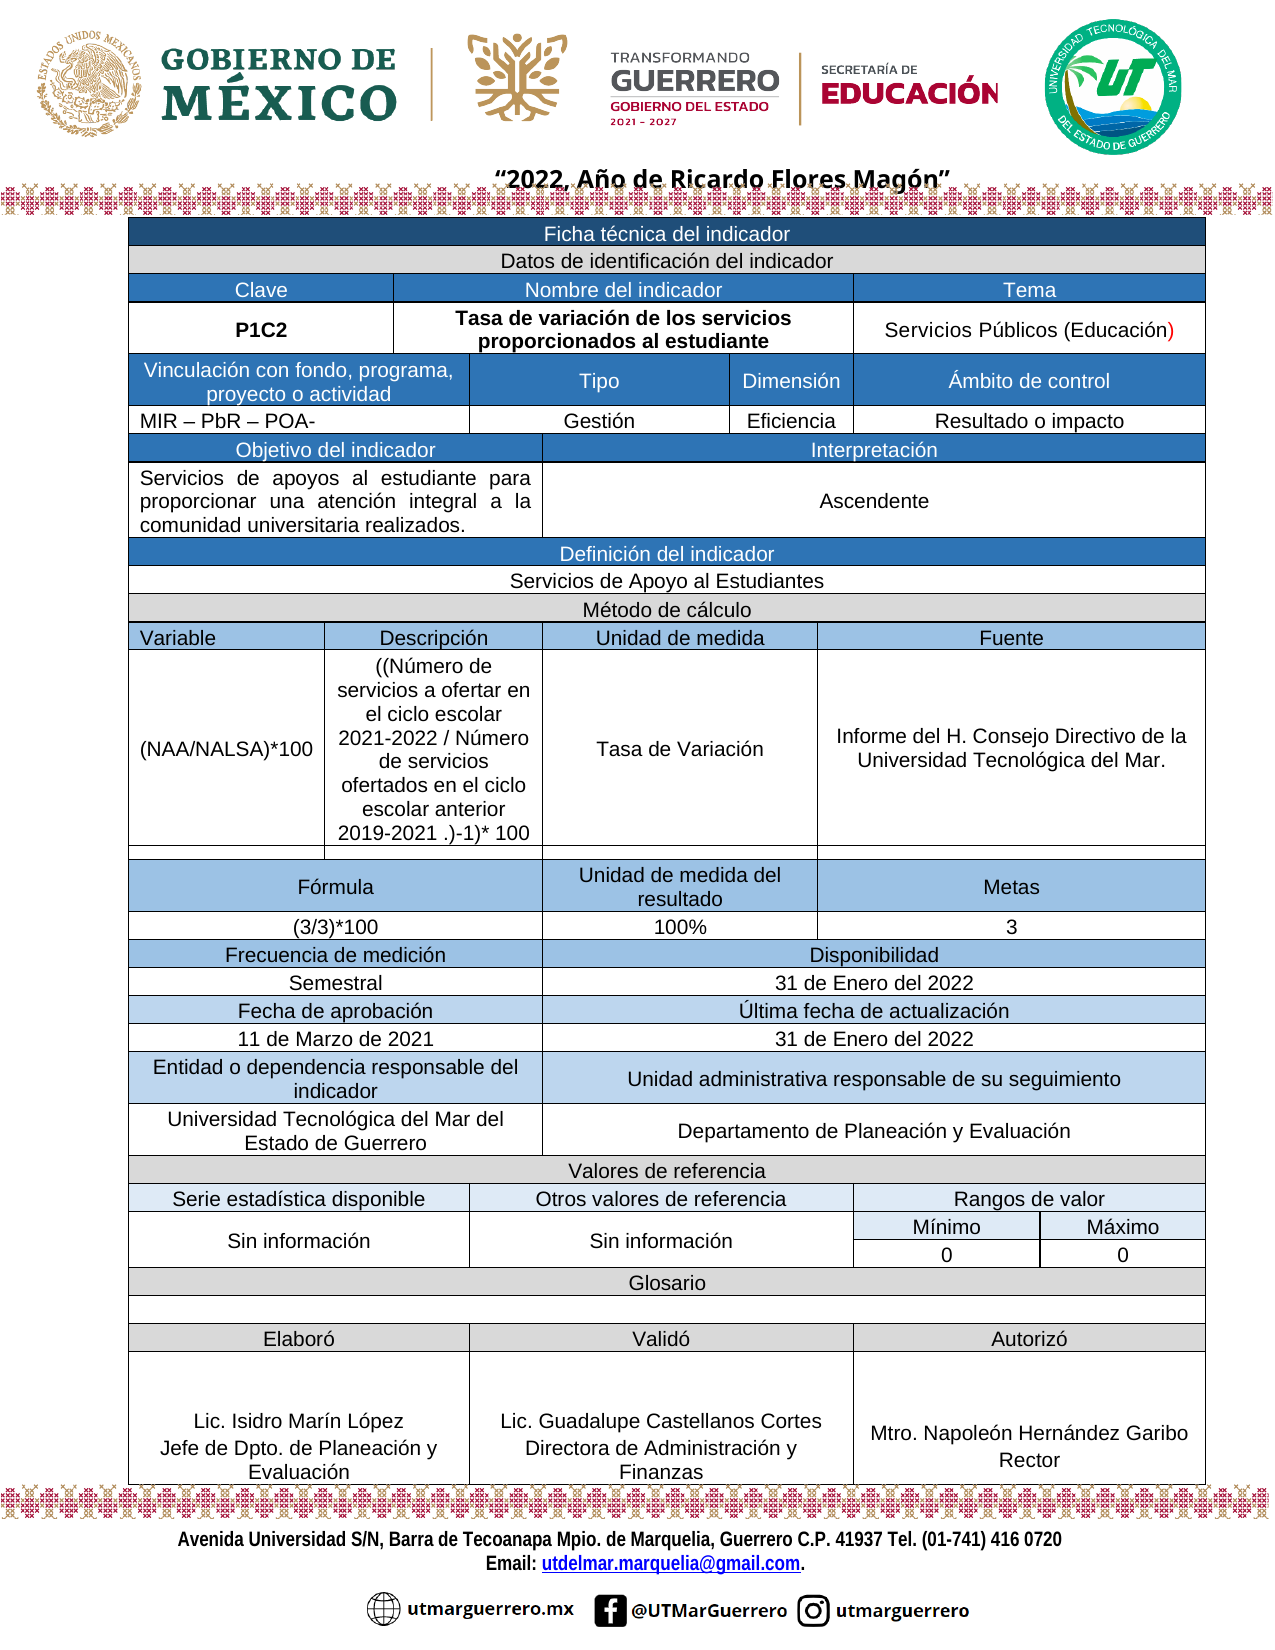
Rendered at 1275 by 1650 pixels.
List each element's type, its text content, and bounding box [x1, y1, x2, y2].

table_cell Unidad de medida del resultado [543, 860, 817, 911]
table_cell Vinculación con fondo, programa, proyecto o actividad [129, 354, 469, 405]
table_cell Universidad Tecnológica del Mar del Estado de Guerrero [129, 1104, 542, 1155]
table_cell P1C2 [129, 303, 393, 353]
table_cell Última fecha de actualización [543, 996, 1205, 1023]
table_cell Frecuencia de medición [129, 940, 542, 967]
table_cell 0 [854, 1240, 1039, 1267]
table_cell Otros valores de referencia [470, 1184, 853, 1211]
table_cell [325, 846, 542, 859]
table_cell 31 de Enero del 2022 [543, 1024, 1205, 1051]
table_cell Interpretación [543, 434, 1205, 461]
table_cell Método de cálculo [129, 594, 1205, 621]
table_cell 11 de Marzo de 2021 [129, 1024, 542, 1051]
table_cell Objetivo del indicador [129, 434, 542, 461]
table_cell Dimensión [730, 354, 853, 405]
table_cell Informe del H. Consejo Directivo de la Universidad Tecnológica del Mar. [818, 650, 1205, 845]
table_cell Departamento de Planeación y Evaluación [543, 1104, 1205, 1155]
table_cell Autorizó [854, 1324, 1205, 1351]
picture [0, 183, 1271, 215]
table_cell Rangos de valor [854, 1184, 1205, 1211]
table_cell Mtro. Napoleón Hernández Garibo Rector [854, 1352, 1205, 1484]
table_cell Ámbito de control [854, 354, 1205, 405]
table_cell Lic. Isidro Marín López Jefe de Dpto. de Planeación y Evaluación [129, 1352, 469, 1484]
picture [1044, 19, 1182, 155]
table_cell 100% [543, 912, 817, 939]
table_cell Validó [470, 1324, 853, 1351]
table_cell Lic. Guadalupe Castellanos Cortes Directora de Administración y Finanzas [470, 1352, 853, 1484]
table_cell Sin información [129, 1212, 469, 1267]
table_cell Semestral [129, 968, 542, 995]
table_cell Nombre del indicador [394, 274, 853, 301]
table_cell Tasa de variación de los servicios proporcionados al estudiante [394, 303, 853, 353]
table_cell (3/3)*100 [129, 912, 542, 939]
table_cell Unidad de medida [543, 623, 817, 649]
picture [597, 34, 1002, 139]
table_cell Datos de identificación del indicador [129, 246, 1205, 273]
table_cell Sin información [470, 1212, 853, 1267]
table_cell Unidad administrativa responsable de su seguimiento [543, 1052, 1205, 1103]
table_cell Máximo [1041, 1212, 1205, 1239]
table_cell Entidad o dependencia responsable del indicador [129, 1052, 542, 1103]
table_cell MIR – PbR – POA- [129, 406, 469, 433]
table_cell Disponibilidad [543, 940, 1205, 967]
table_cell Variable [129, 623, 324, 649]
table_cell Mínimo [854, 1212, 1039, 1239]
table_cell Serie estadística disponible [129, 1184, 469, 1211]
table_cell [818, 846, 1205, 859]
table_cell Elaboró [129, 1324, 469, 1351]
table_cell Fecha de aprobación [129, 996, 542, 1023]
picture [0, 1484, 1268, 1519]
table_cell Descripción [325, 623, 542, 649]
table_cell Metas [818, 860, 1205, 911]
table_cell Tipo [470, 354, 729, 405]
table_cell 3 [818, 912, 1205, 939]
table_cell 31 de Enero del 2022 [543, 968, 1205, 995]
table_cell Valores de referencia [129, 1156, 1205, 1183]
table_cell Clave [129, 274, 393, 301]
table_cell Definición del indicador [129, 538, 1205, 565]
table_cell Gestión [470, 406, 729, 433]
table_cell Eficiencia [730, 406, 853, 433]
picture [363, 1587, 973, 1632]
table_cell Servicios de apoyos al estudiante para proporcionar una atención integral a la comunidad universitaria realizados. [129, 463, 542, 537]
table_cell [129, 1296, 1205, 1323]
table_cell Servicios de Apoyo al Estudiantes [129, 566, 1205, 593]
table_cell Resultado o impacto [854, 406, 1205, 433]
table_cell Servicios Públicos (Educación) [854, 303, 1205, 353]
table_cell Fuente [818, 623, 1205, 649]
table_cell Fórmula [129, 860, 542, 911]
table_cell Ascendente [543, 463, 1205, 537]
table_cell ((Número de servicios a ofertar en el ciclo escolar 2021-2022 / Número de servicios ofertados en el ciclo escolar anterior 2019-2021 .)-1)* 100 [325, 650, 542, 845]
table_header Ficha técnica del indicador [129, 218, 1205, 245]
table_cell Tasa de Variación [543, 650, 817, 845]
table_cell [543, 846, 817, 859]
table_cell (NAA/NALSA)*100 [129, 650, 324, 845]
table_cell Glosario [129, 1268, 1205, 1295]
table_cell [129, 846, 324, 859]
table_cell 0 [1041, 1240, 1205, 1267]
picture [23, 24, 445, 142]
table_cell Tema [854, 274, 1205, 301]
